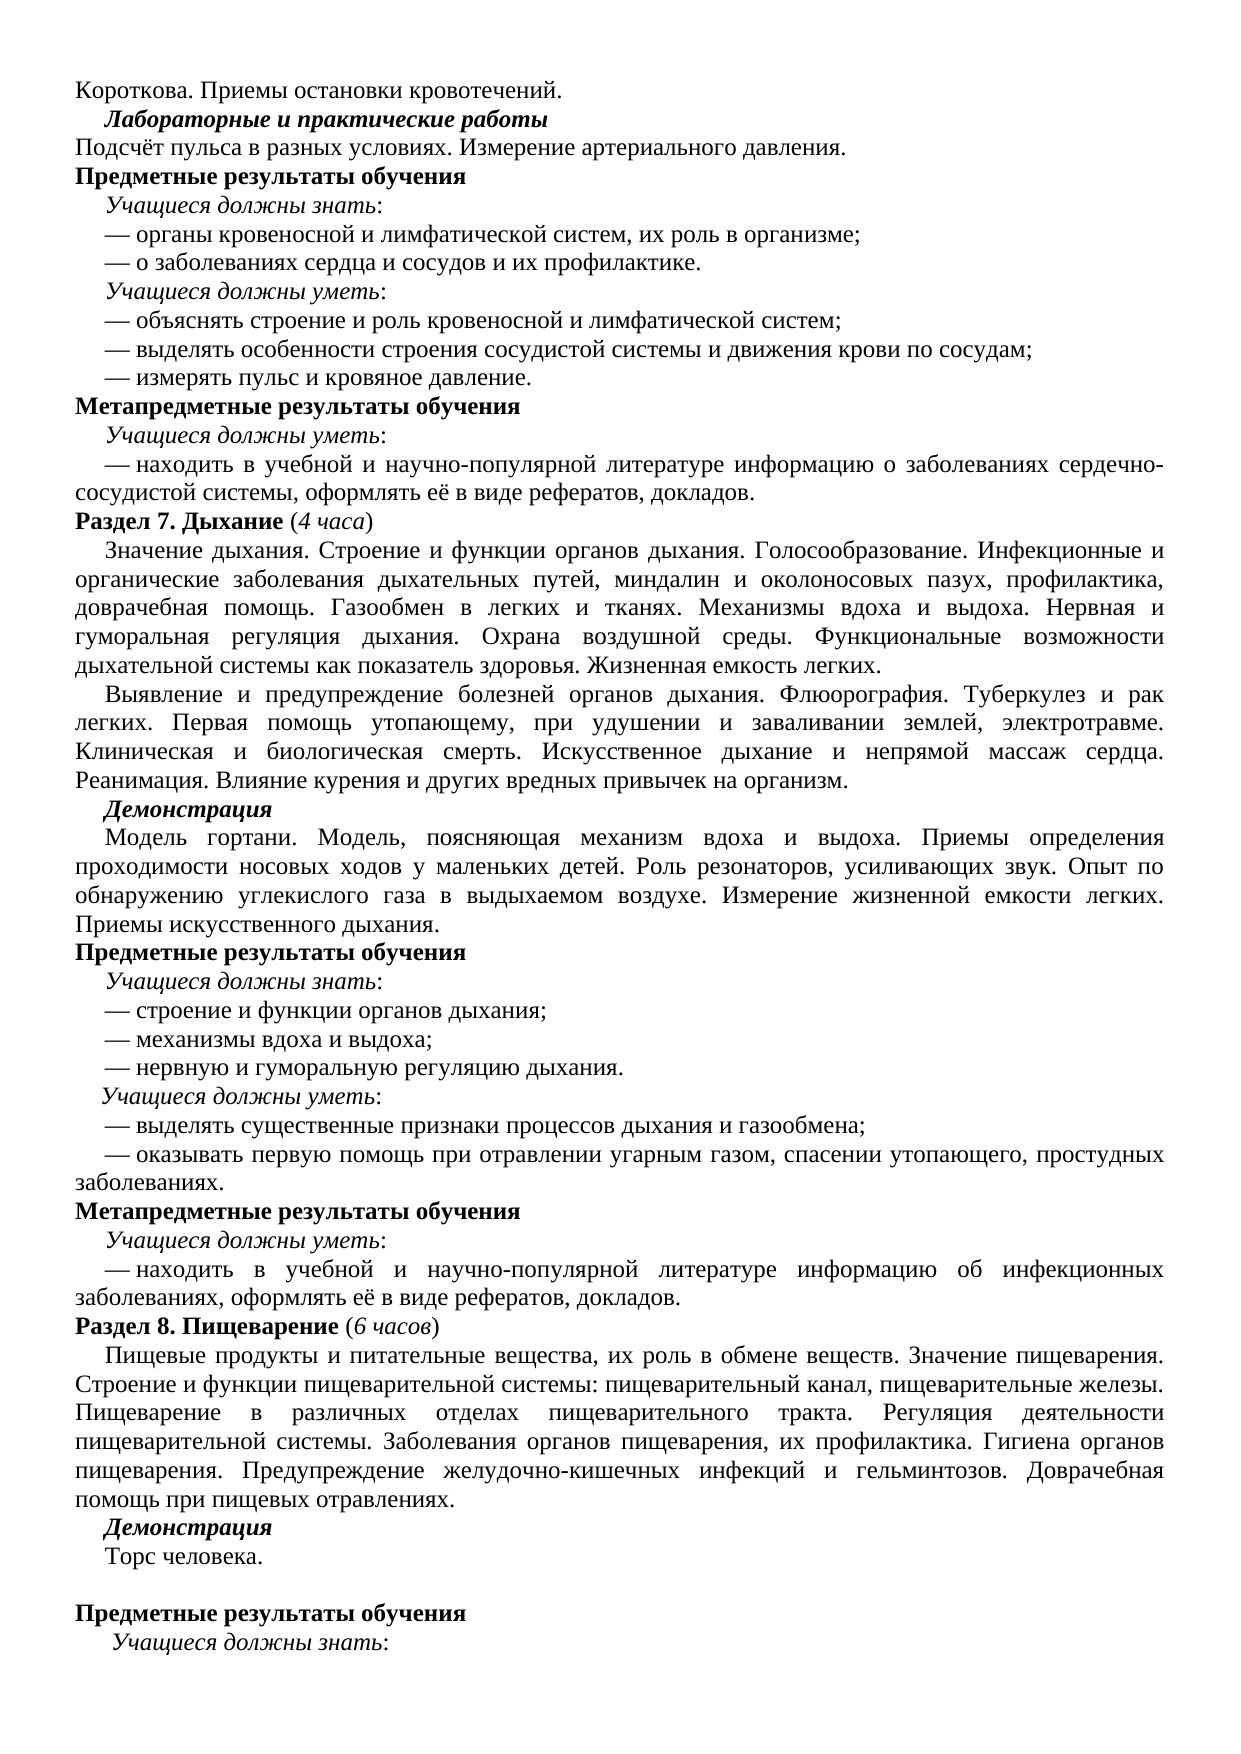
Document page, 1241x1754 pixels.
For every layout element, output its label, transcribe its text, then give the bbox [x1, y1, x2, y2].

text — строение и функции органов дыхания; [75, 995, 1165, 1024]
text Учащиеся должны уметь: [75, 1081, 1165, 1110]
text Торс человека. [75, 1541, 1165, 1570]
text Демонстрация [75, 1512, 1165, 1541]
text — оказывать первую помощь при отравлении угарным газом, спасении утопающего, простудных заболеваниях. [75, 1139, 1165, 1196]
text Лабораторные и практические работы [75, 104, 1165, 132]
text — измерять пульс и кровяное давление. [75, 362, 1165, 391]
text Учащиеся должны уметь: [75, 276, 1165, 305]
text Раздел 7. Дыхание (4 часа) [75, 506, 1165, 535]
text Метапредметные результаты обучения [75, 391, 1165, 420]
text Предметные результаты обучения [75, 937, 1165, 966]
text Учащиеся должны знать: [75, 966, 1165, 995]
text — о заболеваниях сердца и сосудов и их профилактике. [75, 247, 1165, 276]
text Пищевые продукты и питательные вещества, их роль в обмене веществ. Значение пищеварения. Строение и функции пищеварительной системы: пищеварительный канал, пищеварительные железы. Пищеварение в различных отделах пищеварительного тракта. Регуляция деятельности пищеварительной системы. Заболевания органов пищеварения, их профилактика. Гигиена органов пищеварения. Предупреждение желудочно-кишечных инфекций и гельминтозов. Доврачебная помощь при пищевых отравлениях. [75, 1340, 1165, 1512]
text — выделять существенные признаки процессов дыхания и газообмена; [75, 1110, 1165, 1139]
text Учащиеся должны уметь: [75, 1225, 1165, 1254]
text Значение дыхания. Строение и функции органов дыхания. Голосообразование. Инфекционные и органические заболевания дыхательных путей, миндалин и околоносовых пазух, профилактика, доврачебная помощь. Газообмен в легких и тканях. Механизмы вдоха и выдоха. Нервная и гуморальная регуляция дыхания. Охрана воздушной среды. Функциональные возможности дыхательной системы как показатель здоровья. Жизненная емкость легких. [75, 535, 1165, 679]
text Метапредметные результаты обучения [75, 1196, 1165, 1225]
text Учащиеся должны знать: [75, 1627, 1165, 1656]
text — объяснять строение и роль кровеносной и лимфатической систем; [75, 305, 1165, 334]
text Учащиеся должны уметь: [75, 420, 1165, 449]
text Демонстрация [75, 794, 1165, 822]
text Модель гортани. Модель, поясняющая механизм вдоха и выдоха. Приемы определения проходимости носовых ходов у маленьких детей. Роль резонаторов, усиливающих звук. Опыт по обнаружению углекислого газа в выдыхаемом воздухе. Измерение жизненной емкости легких. Приемы искусственного дыхания. [75, 822, 1165, 937]
text Подсчёт пульса в разных условиях. Измерение артериального давления. [75, 132, 1165, 161]
text Предметные результаты обучения [75, 161, 1165, 190]
text Раздел 8. Пищеварение (6 часов) [75, 1311, 1165, 1340]
text — органы кровеносной и лимфатической систем, их роль в организме; [75, 219, 1165, 247]
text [75, 75, 1165, 104]
text — механизмы вдоха и выдоха; [75, 1024, 1165, 1052]
text Выявление и предупреждение болезней органов дыхания. Флюорография. Туберкулез и рак легких. Первая помощь утопающему, при удушении и заваливании землей, электротравме. Клиническая и биологическая смерть. Искусственное дыхание и непрямой массаж сердца. Реанимация. Влияние курения и других вредных привычек на организм. [75, 679, 1165, 794]
text — находить в учебной и научно-популярной литературе информацию о заболеваниях сердечно-сосудистой системы, оформлять её в виде рефератов, докладов. [75, 449, 1165, 506]
text — выделять особенности строения сосудистой системы и движения крови по сосудам; [75, 334, 1165, 362]
text Учащиеся должны знать: [75, 190, 1165, 219]
text — находить в учебной и научно-популярной литературе информацию об инфекционных заболеваниях, оформлять её в виде рефератов, докладов. [75, 1254, 1165, 1311]
text Предметные результаты обучения [75, 1598, 1165, 1627]
text — нервную и гуморальную регуляцию дыхания. [75, 1052, 1165, 1081]
